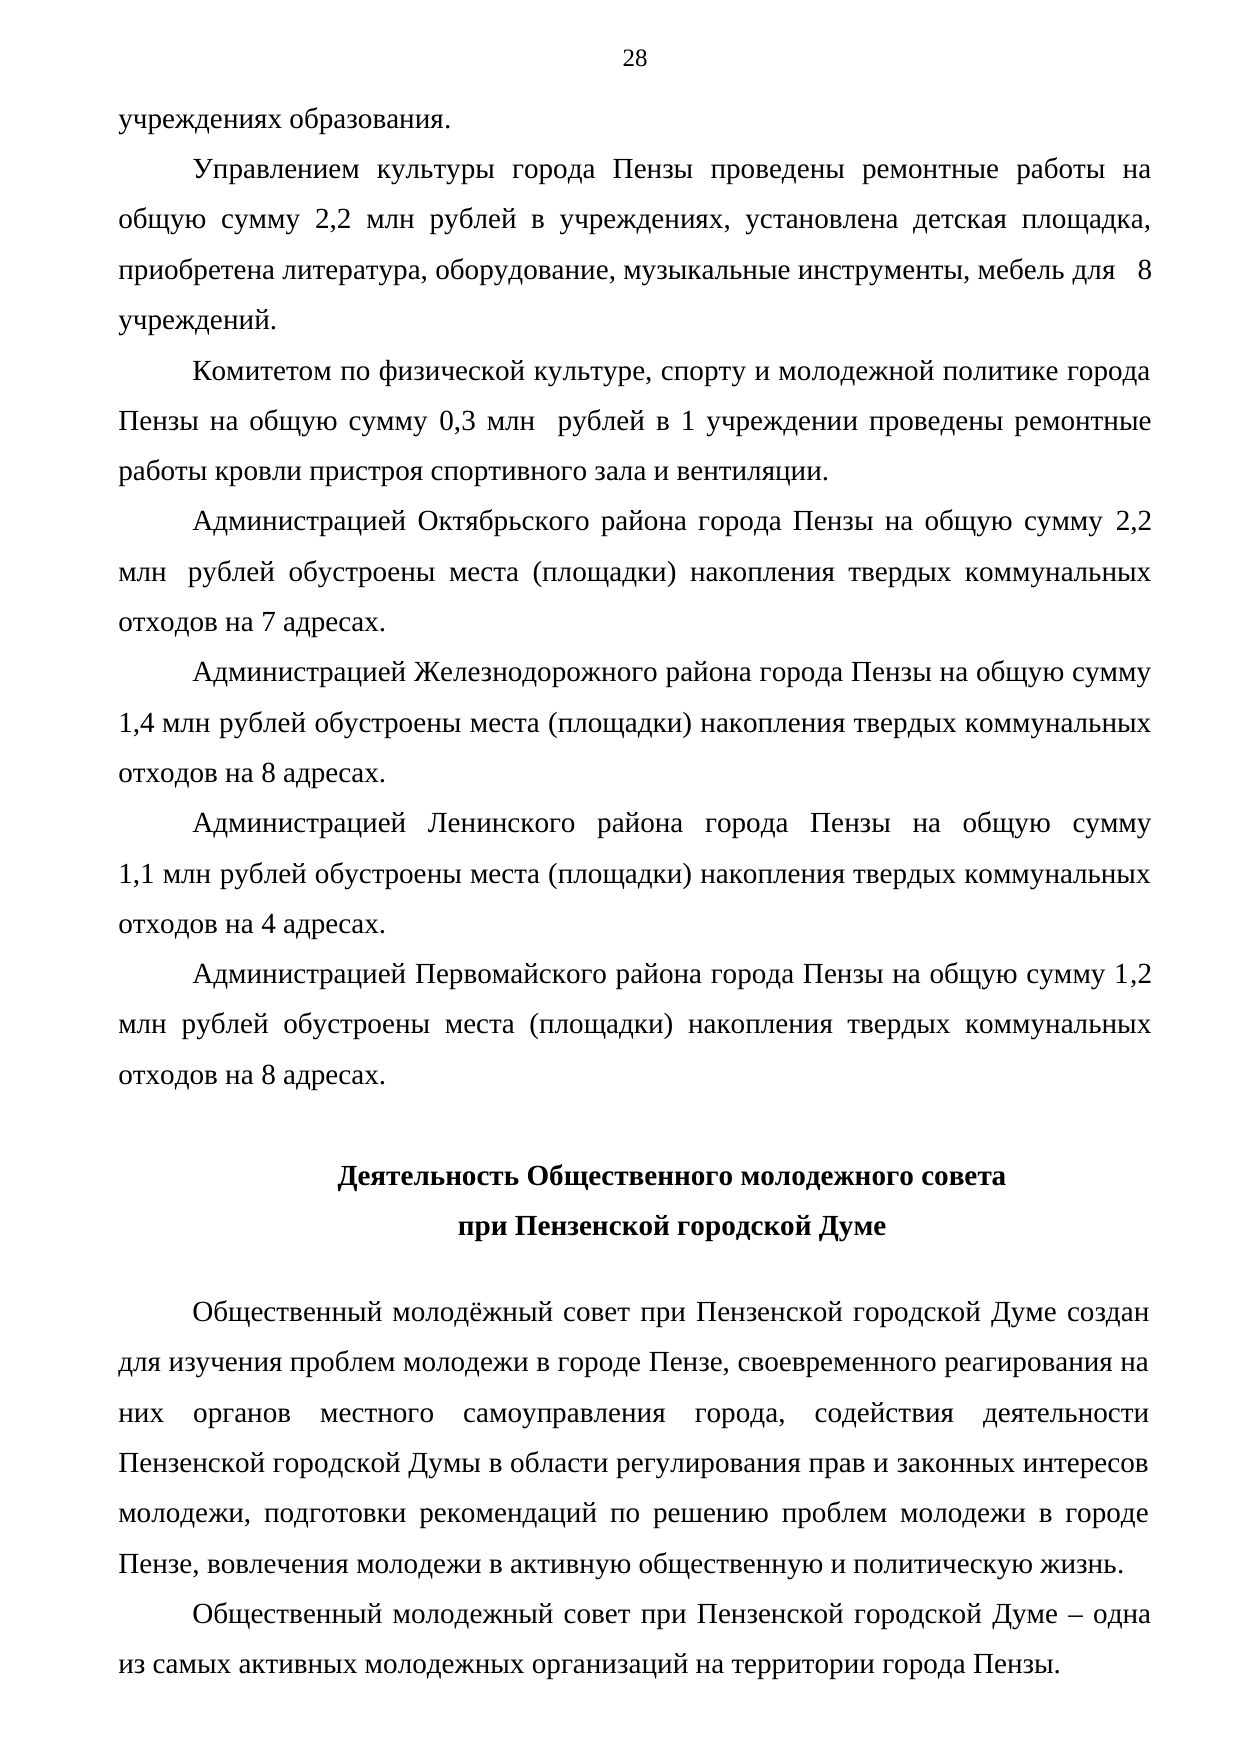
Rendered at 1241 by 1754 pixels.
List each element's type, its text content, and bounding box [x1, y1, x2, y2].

text Администрацией Железнодорожного района города Пензы на общую сумму 1,4 млн рублей обустроены места (площадки) накопления твердых коммунальных отходов на 8 адресах. [118, 654, 1152, 789]
text Деятельность Общественного молодежного совета [118, 1158, 1152, 1191]
text Общественный молодёжный совет при Пензенской городской Думе создан для изучения проблем молодежи в городе Пензе, своевременного реагирования на них органов местного самоуправления города, содействия деятельности Пензенской городской Думы в области регулирования прав и законных интересов молодежи, подготовки рекомендаций по решению проблем молодежи в городе Пензе, вовлечения молодежи в активную общественную и политическую жизнь. [118, 1294, 1150, 1579]
text Администрацией Первомайского района города Пензы на общую сумму 1,2 млн рублей обустроены места (площадки) накопления твердых коммунальных отходов на 8 адресах. [118, 956, 1152, 1091]
text Администрацией Ленинского района города Пензы на общую сумму 1,1 млн рублей обустроены места (площадки) накопления твердых коммунальных отходов на 4 адресах. [118, 805, 1152, 939]
text Общественный молодежный совет при Пензенской городской Думе – одна из самых активных молодежных организаций на территории города Пензы. [118, 1596, 1152, 1680]
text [118, 101, 1152, 134]
text Управлением культуры города Пензы проведены ремонтные работы на общую сумму 2,2 млн рублей в учреждениях, установлена детская площадка, приобретена литература, оборудование, музыкальные инструменты, мебель для 8 учреждений. [118, 151, 1152, 336]
text Администрацией Октябрьского района города Пензы на общую сумму 2,2 млн рублей обустроены места (площадки) накопления твердых коммунальных отходов на 7 адресах. [118, 503, 1152, 638]
text Комитетом по физической культуре, спорту и молодежной политике города Пензы на общую сумму 0,3 млн рублей в 1 учреждении проведены ремонтные работы кровли пристроя спортивного зала и вентиляции. [118, 353, 1152, 487]
text при Пензенской городской Думе [118, 1208, 1152, 1241]
